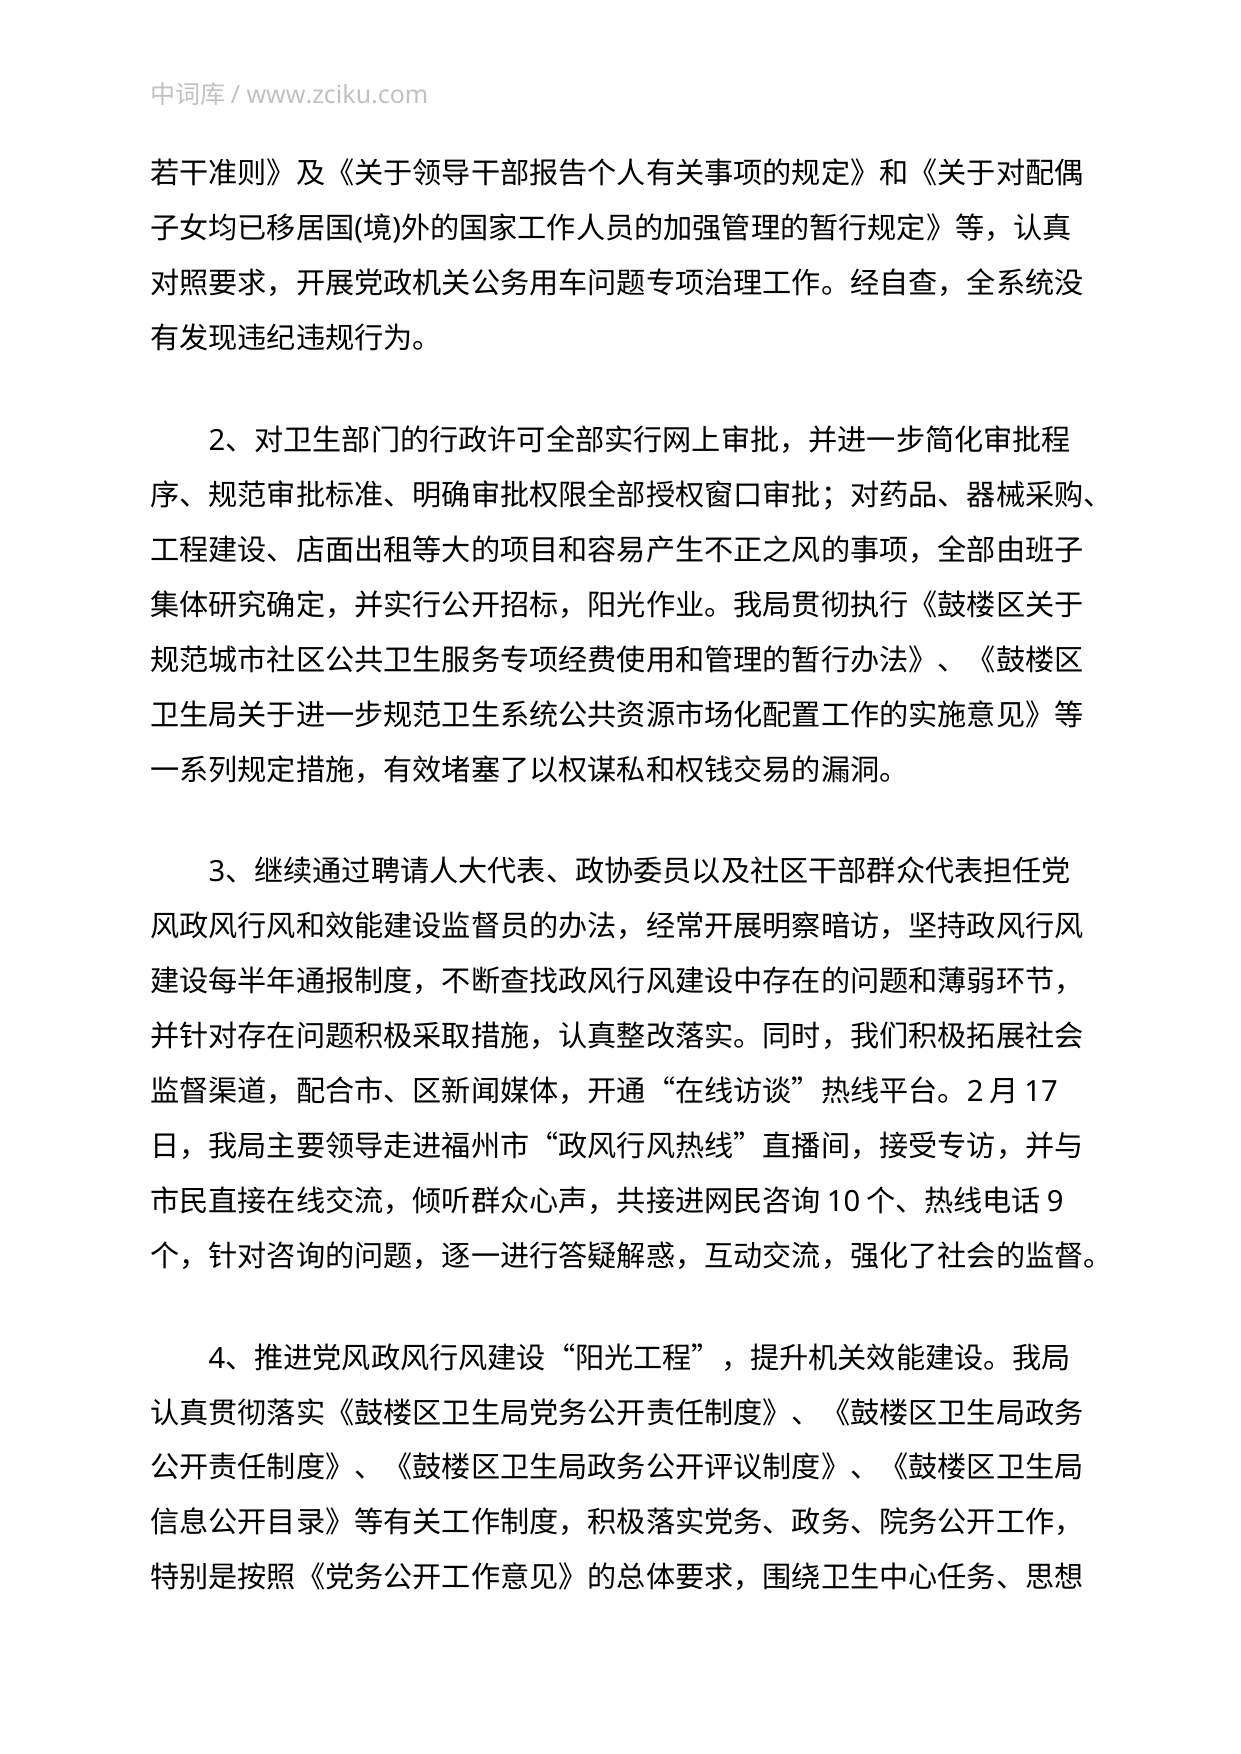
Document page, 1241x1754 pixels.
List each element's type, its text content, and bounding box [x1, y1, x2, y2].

text 2、对卫生部门的行政许可全部实行网上审批，并进一步简化审批程序、规范审批标准、明确审批权限全部授权窗口审批；对药品、器械采购、工程建设、店面出租等大的项目和容易产生不正之风的事项，全部由班子集体研究确定，并实行公开招标，阳光作业。我局贯彻执行《鼓楼区关于规范城市社区公共卫生服务专项经费使用和管理的暂行办法》、《鼓楼区卫生局关于进一步规范卫生系统公共资源市场化配置工作的实施意见》等一系列规定措施，有效堵塞了以权谋私和权钱交易的漏洞。 [150, 417, 1090, 788]
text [150, 150, 1090, 357]
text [150, 1334, 1090, 1596]
text 3、继续通过聘请人大代表、政协委员以及社区干部群众代表担任党风政风行风和效能建设监督员的办法，经常开展明察暗访，坚持政风行风建设每半年通报制度，不断查找政风行风建设中存在的问题和薄弱环节，并针对存在问题积极采取措施，认真整改落实。同时，我们积极拓展社会监督渠道，配合市、区新闻媒体，开通“在线访谈”热线平台。2月17日，我局主要领导走进福州市“政风行风热线”直播间，接受专访，并与市民直接在线交流，倾听群众心声，共接进网民咨询10个、热线电话9个，针对咨询的问题，逐一进行答疑解惑，互动交流，强化了社会的监督。 [150, 848, 1090, 1275]
